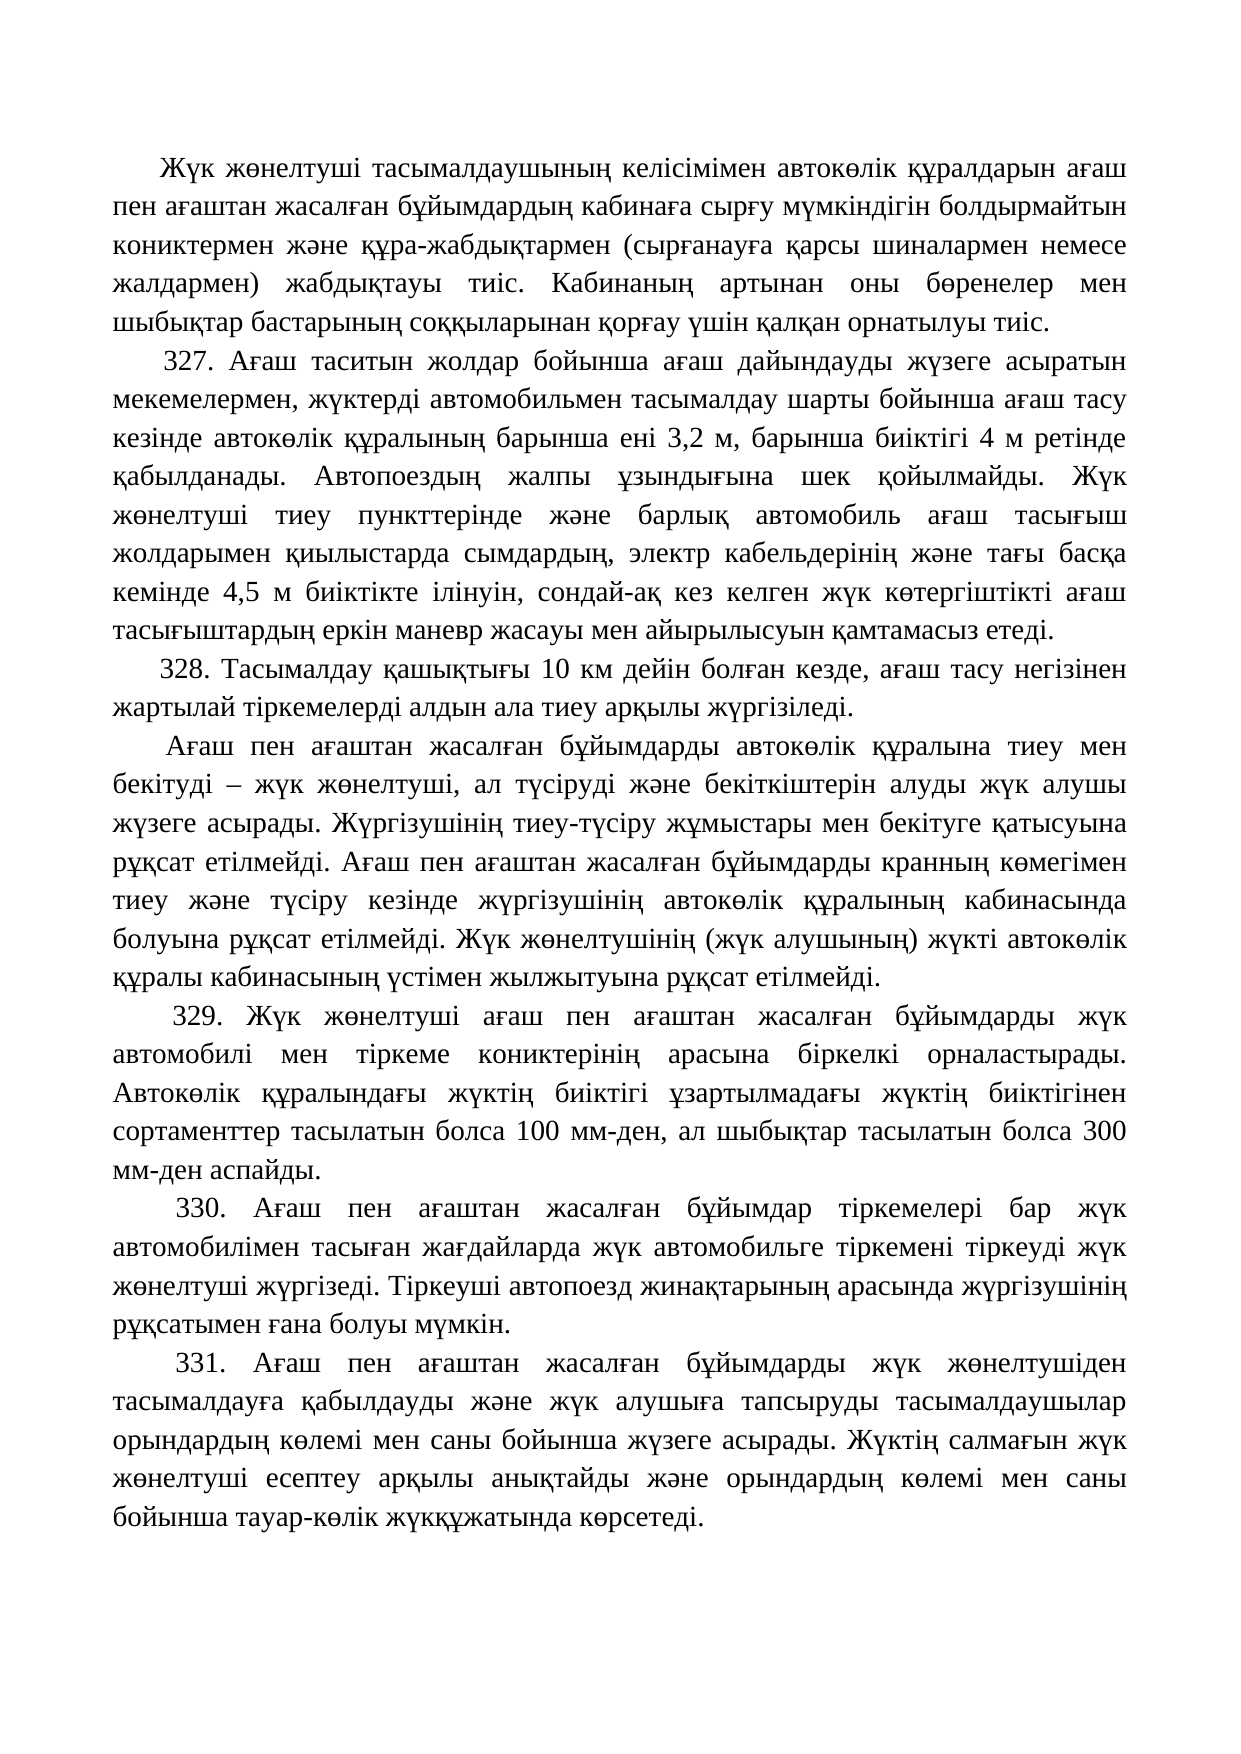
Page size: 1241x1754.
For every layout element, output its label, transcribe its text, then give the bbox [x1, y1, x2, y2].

text Ағаш пен ағаштан жасалған бұйымдарды автокөлік құралына тиеу мен бекітуді – жүк жөнелтуші, ал түсіруді және бекіткіштерін алуды жүк алушы жүзеге асырады. Жүргізушінің тиеу-түсіру жұмыстары мен бекітуге қатысуына рұқсат етілмейді. Ағаш пен ағаштан жасалған бұйымдарды кранның көмегімен тиеу және түсіру кезінде жүргізушінің автокөлік құралының кабинасында болуына рұқсат етілмейді. Жүк жөнелтушінің (жүк алушының) жүкті автокөлік құралы кабинасының үстімен жылжытуына рұқсат етілмейді. [112, 728, 1128, 993]
text 329. Жүк жөнелтуші ағаш пен ағаштан жасалған бұйымдарды жүк автомобилі мен тіркеме кониктерінің арасына біркелкі орналастырады. Автокөлік құралындағы жүктің биіктігі ұзартылмадағы жүктің биіктігінен сортаменттер тасылатын болса 100 мм-ден, ал шыбықтар тасылатын болса 300 мм-ден аспайды. [112, 998, 1128, 1186]
text 330. Ағаш пен ағаштан жасалған бұйымдар тіркемелері бар жүк автомобилімен тасыған жағдайларда жүк автомобильге тіркемені тіркеуді жүк жөнелтуші жүргізеді. Тіркеуші автопоезд жинақтарының арасында жүргізушінің рұқсатымен ғана болуы мүмкін. [112, 1191, 1128, 1340]
text Жүк жөнелтуші тасымалдаушының келісімімен автокөлік құралдарын ағаш пен ағаштан жасалған бұйымдардың кабинаға сырғу мүмкіндігін болдырмайтын кониктермен және құра-жабдықтармен (сырғанауға қарсы шиналармен немесе жалдармен) жабдықтауы тиіс. Кабинаның артынан оны бөренелер мен шыбықтар бастарының соққыларынан қорғау үшін қалқан орнатылуы тиіс. [112, 150, 1128, 338]
text 331. Ағаш пен ағаштан жасалған бұйымдарды жүк жөнелтушіден тасымалдауға қабылдауды және жүк алушыға тапсыруды тасымалдаушылар орындардың көлемі мен саны бойынша жүзеге асырады. Жүктің салмағын жүк жөнелтуші есептеу арқылы анықтайды және орындардың көлемі мен саны бойынша тауар-көлік жүкқұжатында көрсетеді. [112, 1345, 1128, 1532]
text 327. Ағаш таситын жолдар бойынша ағаш дайындауды жүзеге асыратын мекемелермен, жүктерді автомобильмен тасымалдау шарты бойынша ағаш тасу кезінде автокөлік құралының барынша ені 3,2 м, барынша биіктігі 4 м ретінде қабылданады. Автопоездың жалпы ұзындығына шек қойылмайды. Жүк жөнелтуші тиеу пункттерінде және барлық автомобиль ағаш тасығыш жолдарымен қиылыстарда сымдардың, электр кабельдерінің және тағы басқа кемінде 4,5 м биіктікте ілінуін, сондай-ақ кез келген жүк көтергіштікті ағаш тасығыштардың еркін маневр жасауы мен айырылысуын қамтамасыз етеді. [112, 343, 1128, 646]
text 328. Тасымалдау қашықтығы 10 км дейін болған кезде, ағаш тасу негізінен жартылай тіркемелерді алдын ала тиеу арқылы жүргізіледі. [112, 651, 1128, 723]
